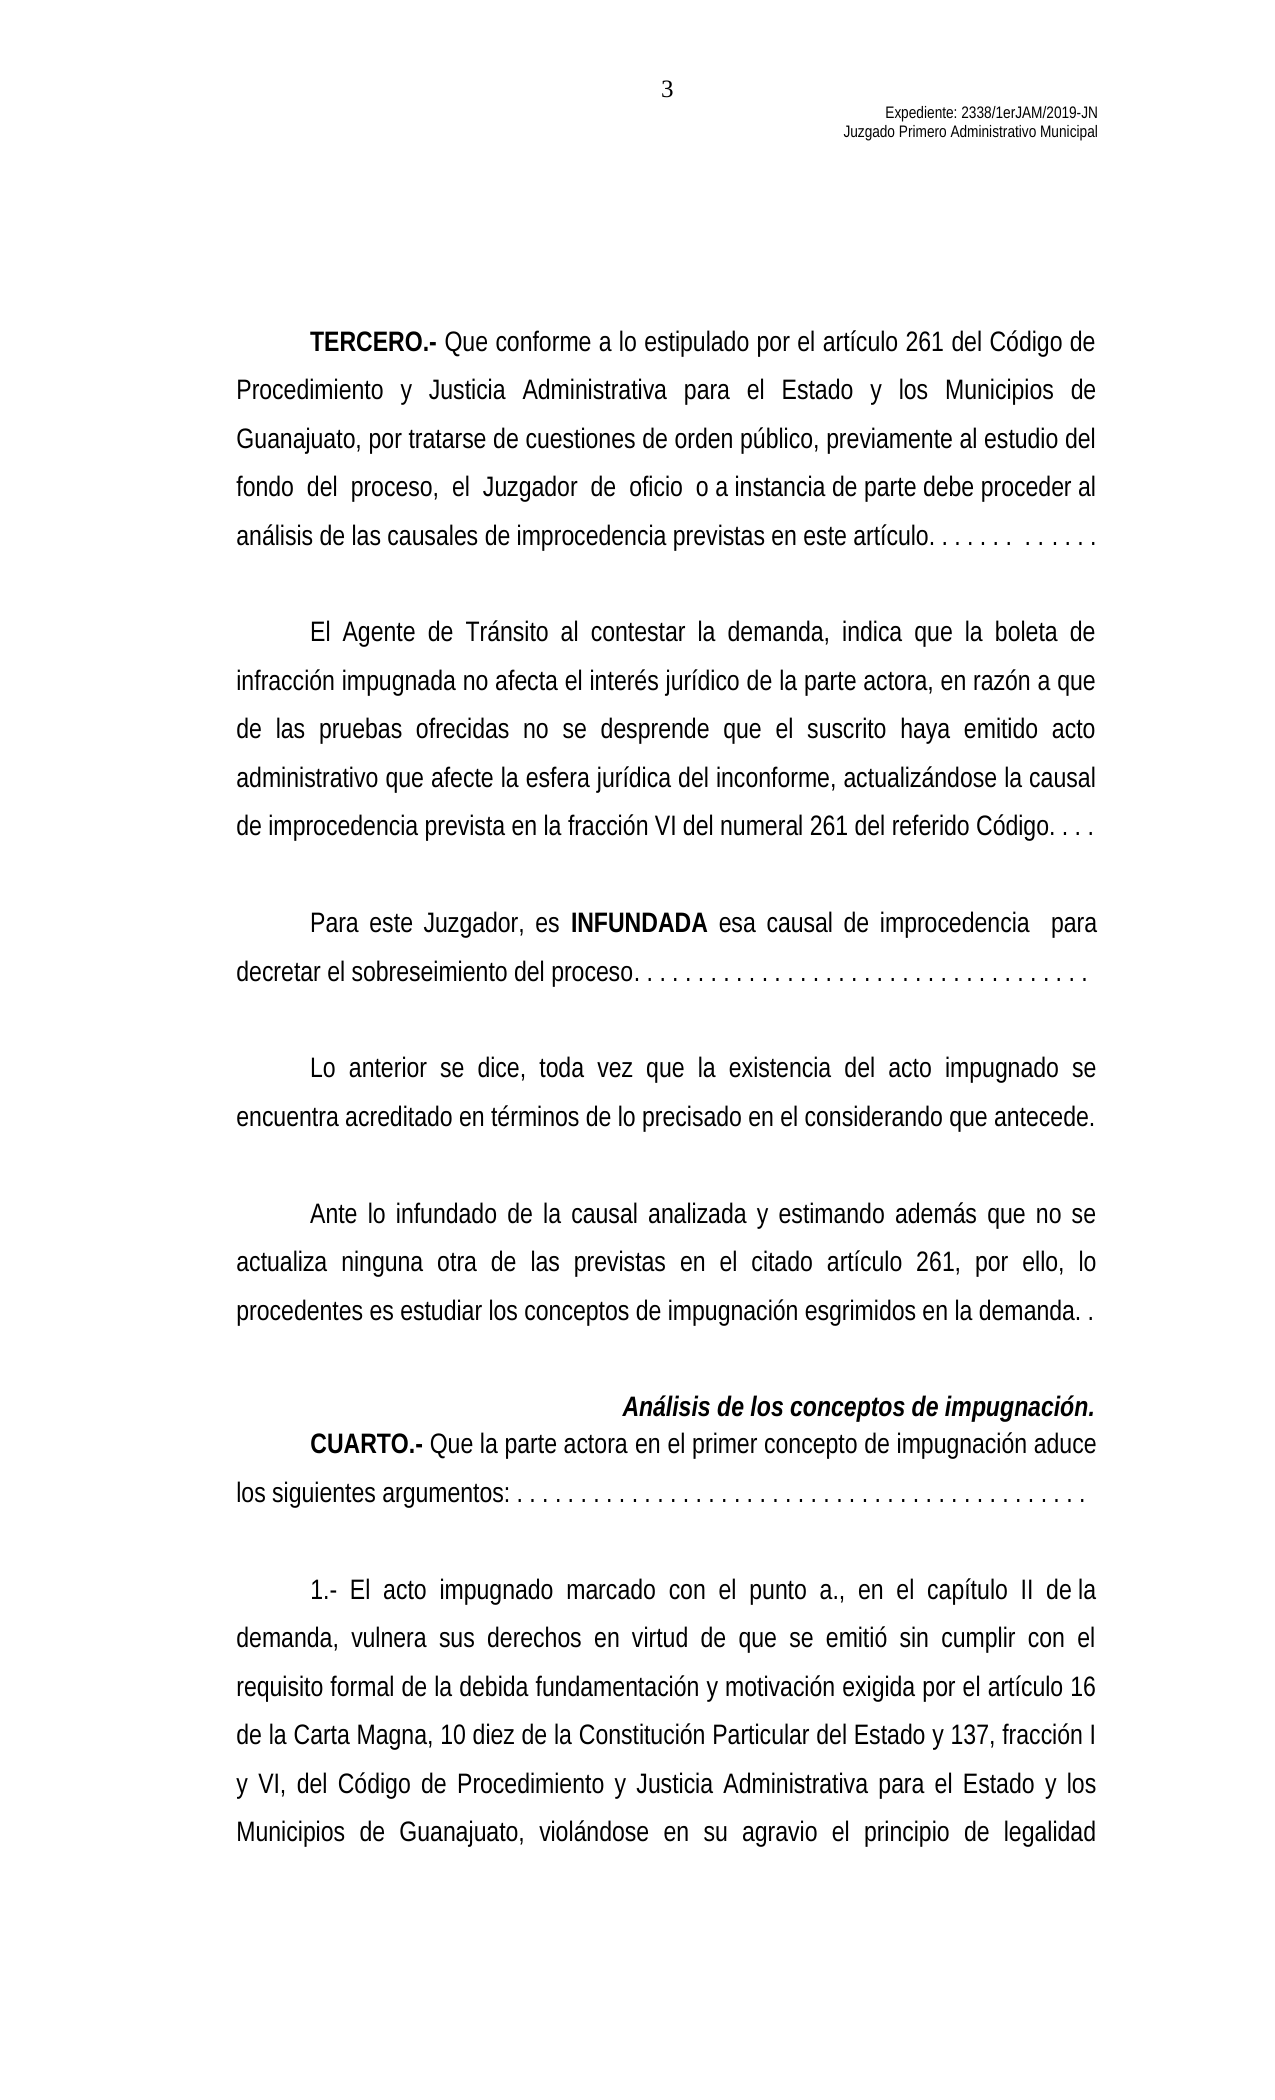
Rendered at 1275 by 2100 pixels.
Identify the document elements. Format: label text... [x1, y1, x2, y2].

text 1.- El acto impugnado marcado con el punto a., en el capítulo II de la [236, 1573, 1098, 1605]
text CUARTO.- Que la parte actora en el primer concepto de impugnación aduce los siguientes argumentos: . . . . . . . . . . . . . . . . . . . . . . . . . . . . . . . . . . . . . . . . . . . . . [236, 1428, 1098, 1508]
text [236, 1621, 1098, 1847]
text TERCERO.- Que conforme a lo estipulado por el artículo 261 del Código de Procedimiento y Justicia Administrativa para el Estado y los Municipios de Guanajuato, por tratarse de cuestiones de orden público, previamente al estudio del fondo del proceso, el Juzgador de oficio o a instancia de parte debe proceder al análisis de las causales de improcedencia previstas en este artículo. . . . . . . . . . . . . [236, 325, 1098, 551]
text Ante lo infundado de la causal analizada y estimando además que no se actualiza ninguna otra de las previstas en el citado artículo 261, por ello, lo procedentes es estudiar los conceptos de impugnación esgrimidos en la demanda. . [236, 1197, 1098, 1326]
text Lo anterior se dice, toda vez que la existencia del acto impugnado se encuentra acreditado en términos de lo precisado en el considerando que antecede. [236, 1051, 1098, 1132]
text Para este Juzgador, es INFUNDADA esa causal de improcedencia para decretar el sobreseimiento del proceso. . . . . . . . . . . . . . . . . . . . . . . . . . . . . . . . . . . . [236, 906, 1098, 987]
text El Agente de Tránsito al contestar la demanda, indica que la boleta de infracción impugnada no afecta el interés jurídico de la parte actora, en razón a que de las pruebas ofrecidas no se desprende que el suscrito haya emitido acto administrativo que afecte la esfera jurídica del inconforme, actualizándose la causal de improcedencia prevista en la fracción VI del numeral 261 del referido Código. . . . [236, 616, 1098, 842]
text Análisis de los conceptos de impugnación. [236, 1391, 1098, 1423]
